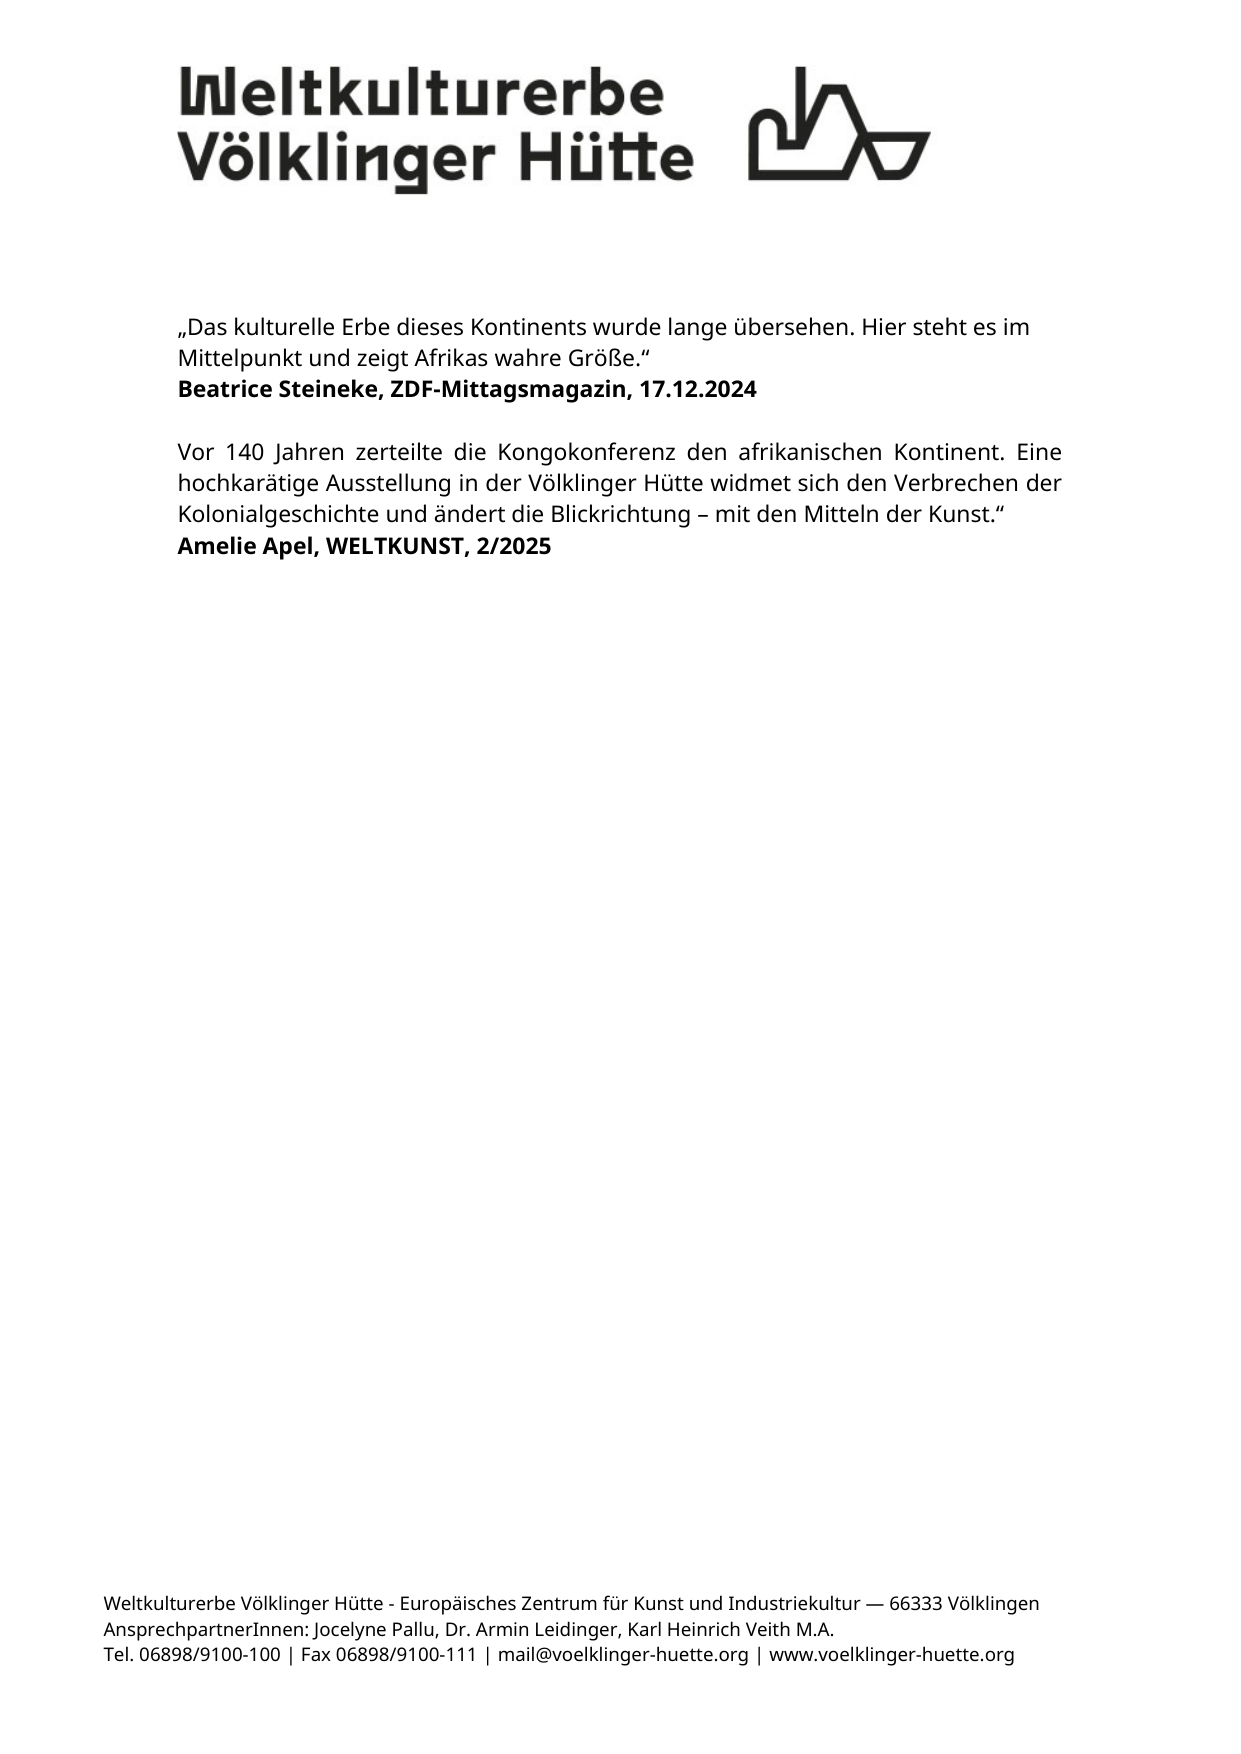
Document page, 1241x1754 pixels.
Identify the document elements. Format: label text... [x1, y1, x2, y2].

text Amelie Apel, WELTKUNST, 2/2025 [177, 529, 1063, 561]
text „Das kulturelle Erbe dieses Kontinents wurde lange übersehen. Hier steht es im Mittelpunkt und zeigt Afrikas wahre Größe.“ Beatrice Steineke, ZDF-Mittagsmagazin, 17.12.2024 [649, 311, 1063, 404]
text Vor 140 Jahren zerteilte die Kongokonferenz den afrikanischen Kontinent. Eine hochkarätige Ausstellung in der Völklinger Hütte widmet sich den Verbrechen der Kolonialgeschichte und ändert die Blickrichtung – mit den Mitteln der Kunst.“ [177, 436, 1063, 529]
picture [177, 44, 1064, 212]
